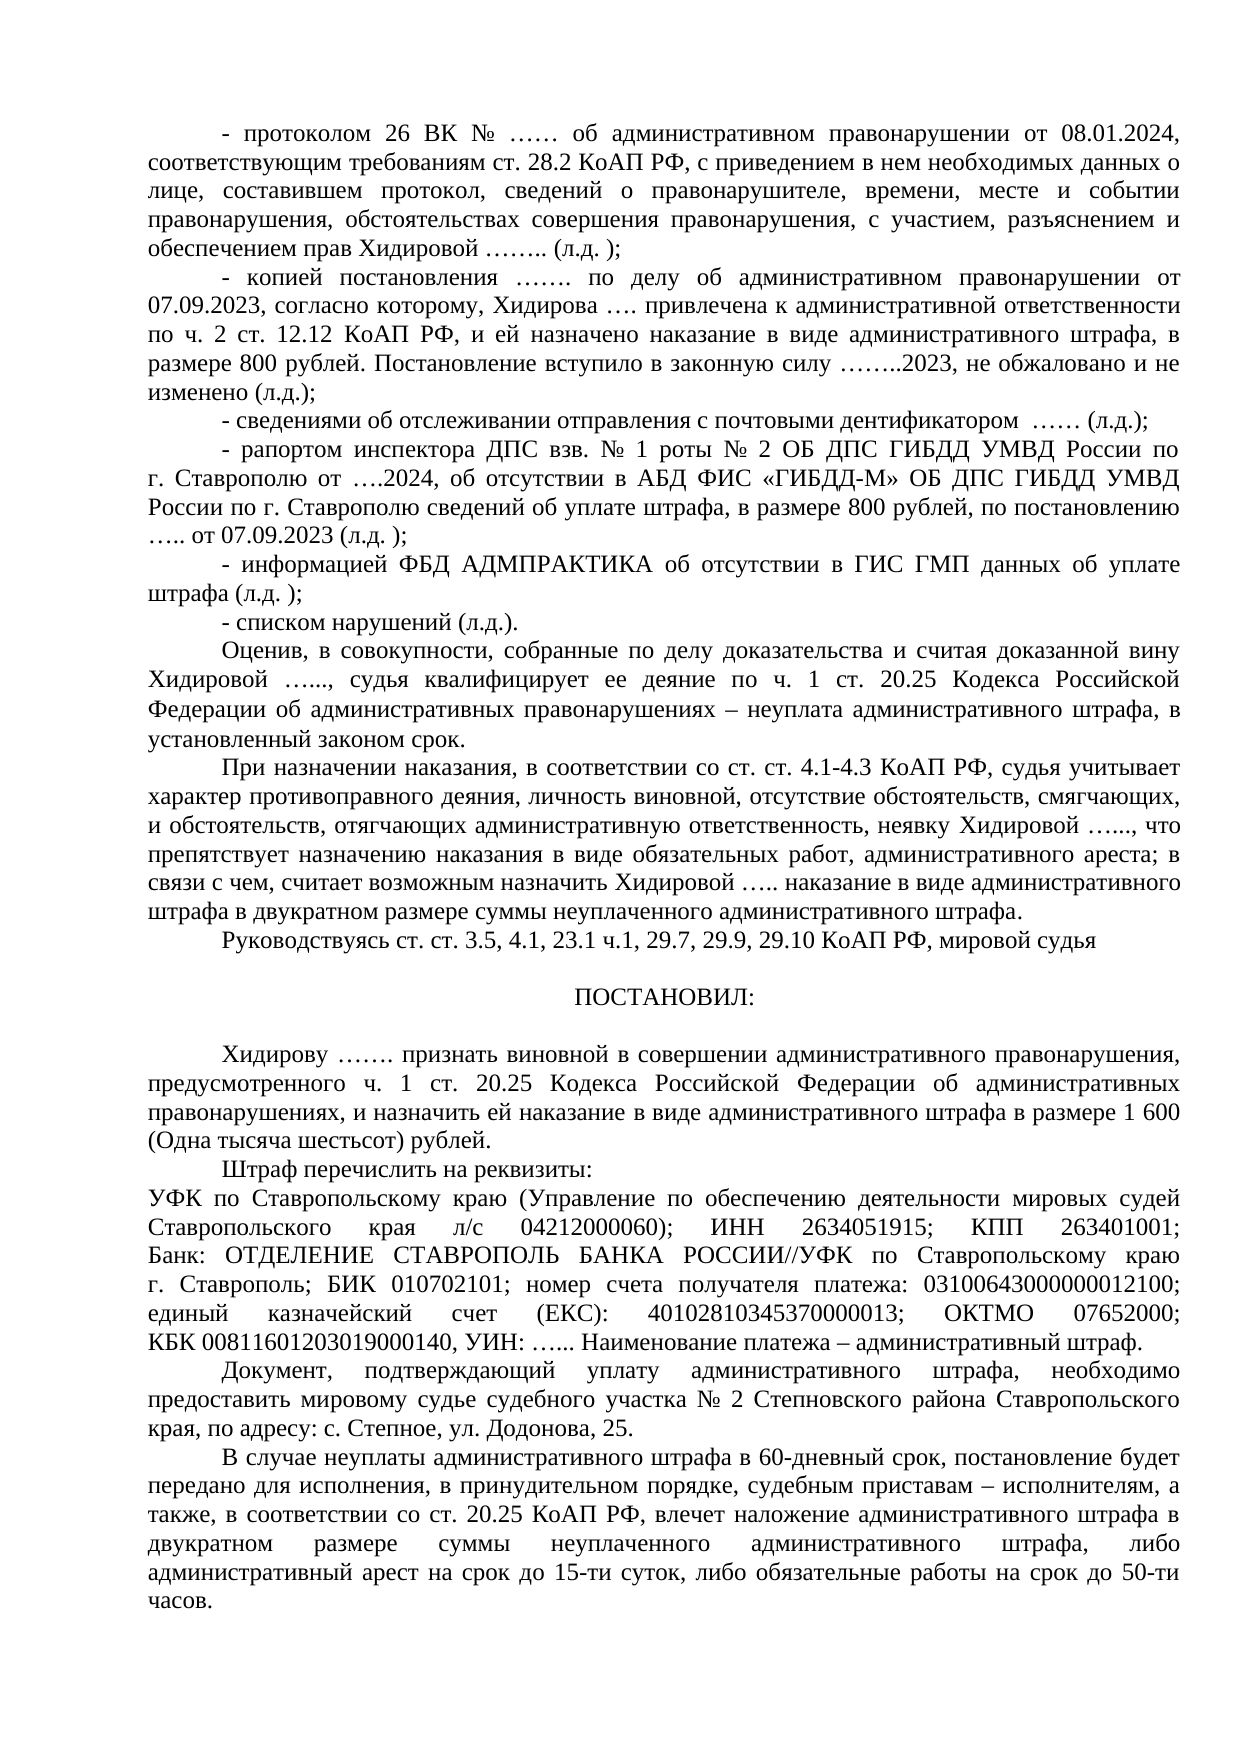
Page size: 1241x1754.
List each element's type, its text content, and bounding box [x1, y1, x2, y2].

text Штраф перечислить на реквизиты: [148, 1154, 1181, 1183]
text Хидирову ……. признать виновной в совершении административного правонарушения, предусмотренного ч. 1 ст. 20.25 Кодекса Российской Федерации об административных правонарушениях, и назначить ей наказание в виде административного штрафа в размере 1 600 (Одна тысяча шестьсот) рублей. [148, 1039, 1181, 1154]
text - информацией ФБД АДМПРАКТИКА об отсутствии в ГИС ГМП данных об уплате штрафа (л.д. ); [148, 549, 1181, 607]
text - копией постановления ……. по делу об административном правонарушении от 07.09.2023, согласно которому, Хидирова …. привлечена к административной ответственности по ч. 2 ст. 12.12 КоАП РФ, и ей назначено наказание в виде административного штрафа, в размере 800 рублей. Постановление вступило в законную силу ……..2023, не обжаловано и не изменено (л.д.); [148, 262, 1181, 406]
text УФК по Ставропольскому краю (Управление по обеспечению деятельности мировых судей Ставропольского края л/с 04212000060); ИНН 2634051915; КПП 263401001; Банк: ОТДЕЛЕНИЕ СТАВРОПОЛЬ БАНКА РОССИИ//УФК по Ставропольскому краю г. Ставрополь; БИК 010702101; номер счета получателя платежа: 03100643000000012100; единый казначейский счет (ЕКС): 40102810345370000013; ОКТМО 07652000; КБК 00811601203019000140, УИН: …... Наименование платежа – административный штраф. [148, 1183, 1181, 1355]
text - рапортом инспектора ДПС взв. № 1 роты № 2 ОБ ДПС ГИБДД УМВД России по г. Ставрополю от ….2024, об отсутствии в АБД ФИС «ГИБДД-М» ОБ ДПС ГИБДД УМВД России по г. Ставрополю сведений об уплате штрафа, в размере 800 рублей, по постановлению ….. от 07.09.2023 (л.д. ); [148, 434, 1181, 549]
text В случае неуплаты административного штрафа в 60-дневный срок, постановление будет передано для исполнения, в принудительном порядке, судебным приставам – исполнителям, а также, в соответствии со ст. 20.25 КоАП РФ, влечет наложение административного штрафа в двукратном размере суммы неуплаченного административного штрафа, либо административный арест на срок до 15-ти суток, либо обязательные работы на срок до 50-ти часов. [148, 1442, 1181, 1614]
text Оценив, в совокупности, собранные по делу доказательства и считая доказанной вину Хидировой …..., судья квалифицирует ее деяние по ч. 1 ст. 20.25 Кодекса Российской Федерации об административных правонарушениях – неуплата административного штрафа, в установленный законом срок. [148, 636, 1181, 752]
text Руководствуясь ст. ст. 3.5, 4.1, 23.1 ч.1, 29.7, 29.9, 29.10 КоАП РФ, мировой судья [148, 925, 1181, 954]
text - сведениями об отслеживании отправления с почтовыми дентификатором …… (л.д.); [148, 406, 1181, 434]
text - протоколом 26 ВК № …… об административном правонарушении от 08.01.2024, соответствующим требованиям ст. 28.2 КоАП РФ, с приведением в нем необходимых данных о лице, составившем протокол, сведений о правонарушителе, времени, месте и событии правонарушения, обстоятельствах совершения правонарушения, с участием, разъяснением и обеспечением прав Хидировой …….. (л.д. ); [148, 118, 1181, 262]
text - списком нарушений (л.д.). [148, 607, 1181, 636]
text Документ, подтверждающий уплату административного штрафа, необходимо предоставить мировому судье судебного участка № 2 Степновского района Ставропольского края, по адресу: с. Степное, ул. Додонова, 25. [148, 1355, 1181, 1442]
text ПОСТАНОВИЛ: [148, 982, 1181, 1010]
text При назначении наказания, в соответствии со ст. ст. 4.1-4.3 КоАП РФ, судья учитывает характер противоправного деяния, личность виновной, отсутствие обстоятельств, смягчающих, и обстоятельств, отягчающих административную ответственность, неявку Хидировой …..., что препятствует назначению наказания в виде обязательных работ, административного ареста; в связи с чем, считает возможным назначить Хидировой ….. наказание в виде административного штрафа в двукратном размере суммы неуплаченного административного штрафа. [148, 752, 1181, 925]
